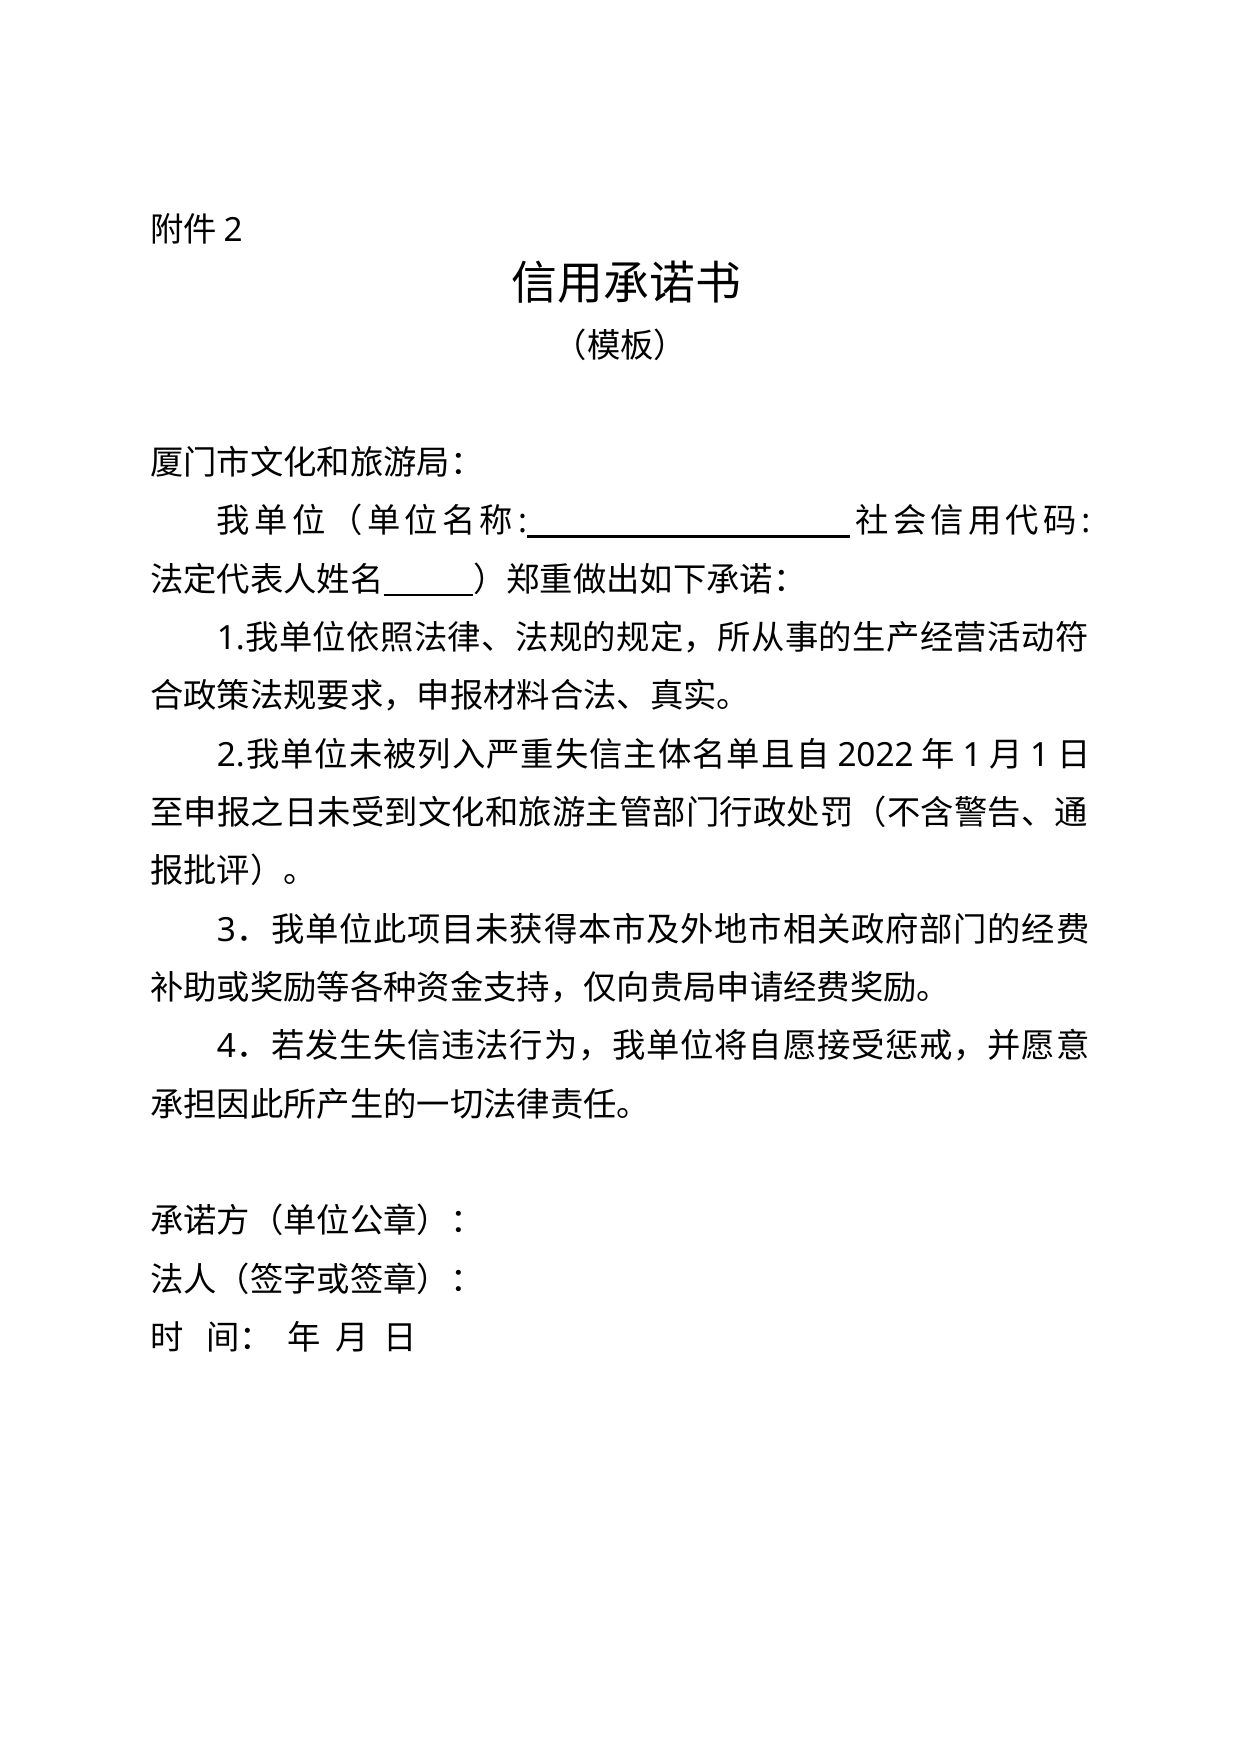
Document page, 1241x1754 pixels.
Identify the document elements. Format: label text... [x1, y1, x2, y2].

text 信用承诺书 [150, 253, 1090, 311]
text 时 间： 年 月 日 [150, 1303, 1090, 1361]
text 附件2 [150, 194, 1090, 253]
text 2.我单位未被列入严重失信主体名单且自2022年1月1日至申报之日未受到文化和旅游主管部门行政处罚（不含警告、通报批评）。 [150, 719, 1090, 894]
text （模板） [150, 311, 1090, 369]
text 我单位（单位名称: 社会信用代码: 法定代表人姓名 ）郑重做出如下承诺： [150, 486, 1090, 603]
text 法人（签字或签章）： [150, 1244, 1090, 1303]
text 3．我单位此项目未获得本市及外地市相关政府部门的经费补助或奖励等各种资金支持，仅向贵局申请经费奖励。 [150, 894, 1090, 1011]
text 厦门市文化和旅游局： [150, 428, 1090, 486]
text 4．若发生失信违法行为，我单位将自愿接受惩戒，并愿意承担因此所产生的一切法律责任。 [150, 1011, 1090, 1128]
text 承诺方（单位公章）： [150, 1186, 1090, 1244]
text 1.我单位依照法律、法规的规定，所从事的生产经营活动符合政策法规要求，申报材料合法、真实。 [150, 603, 1090, 719]
